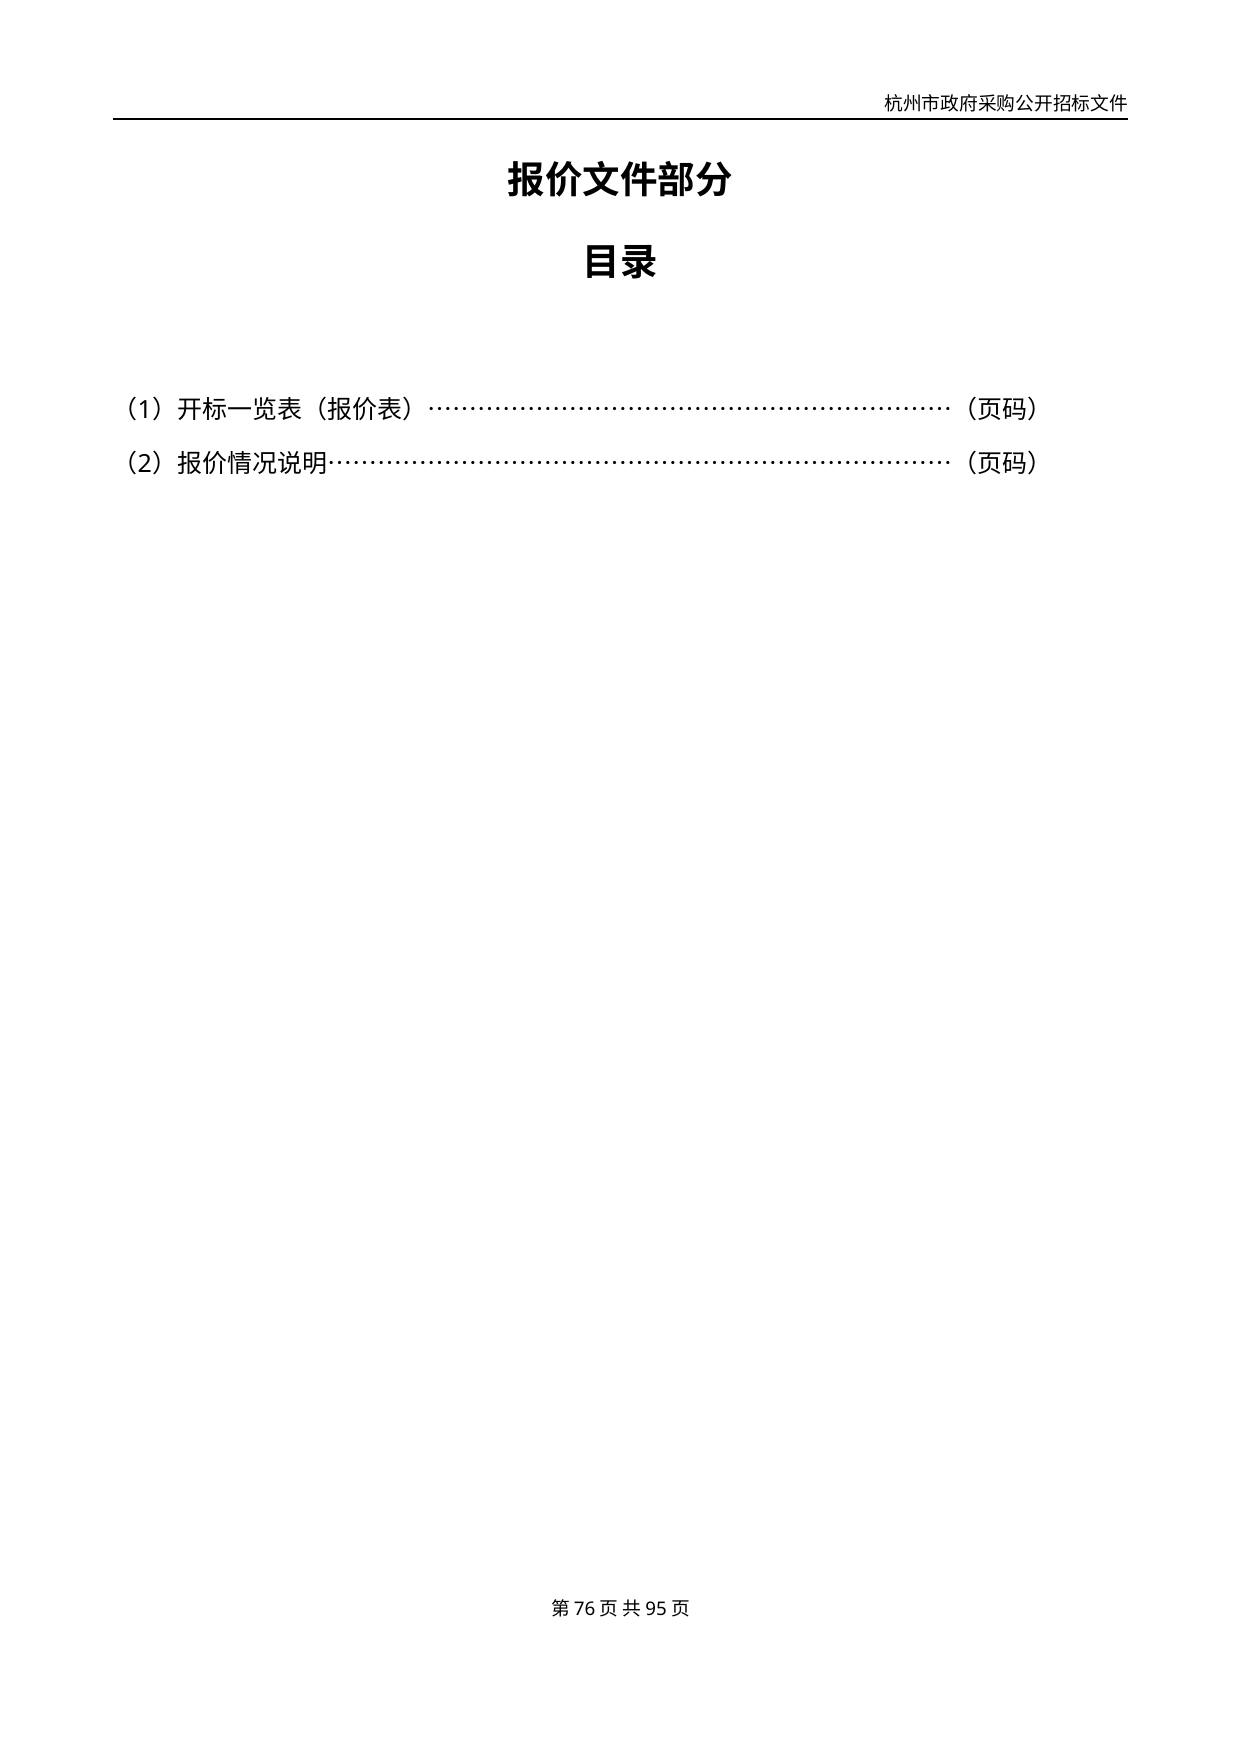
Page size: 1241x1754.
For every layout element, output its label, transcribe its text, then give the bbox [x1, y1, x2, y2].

list 开标一览表（报价表）………………………………………………………（页码） [112, 389, 1128, 426]
text 报价文件部分 [112, 150, 1128, 204]
text 目录 [112, 231, 1128, 286]
text （2）报价情况说明…………………………………………………………………（页码） [112, 444, 1128, 480]
